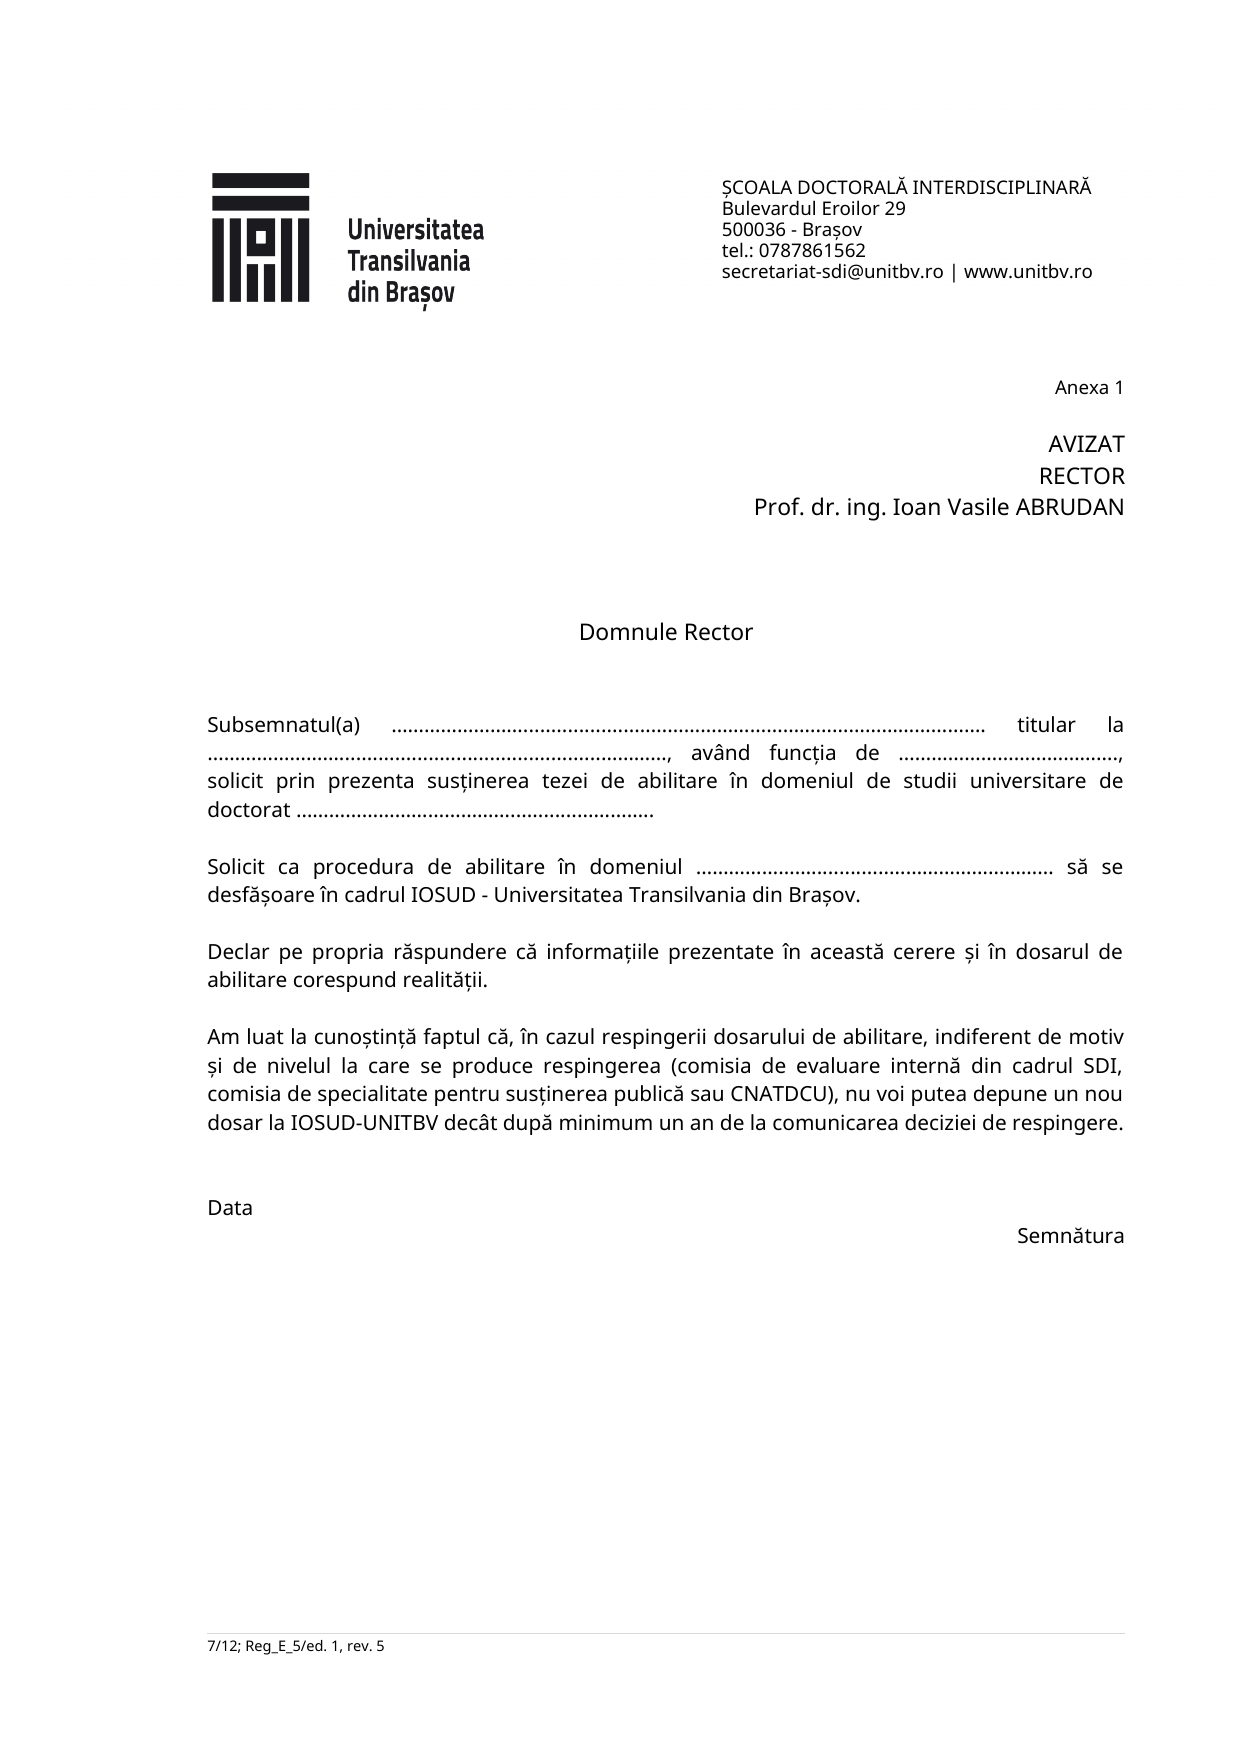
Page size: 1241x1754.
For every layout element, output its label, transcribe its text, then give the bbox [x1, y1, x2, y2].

text Semnătura [207, 1222, 1125, 1250]
picture [53, 96, 1238, 353]
text Am luat la cunoștință faptul că, în cazul respingerii dosarului de abilitare, indiferent de motiv și de nivelul la care se produce respingerea (comisia de evaluare internă din cadrul SDI, comisia de specialitate pentru susținerea publică sau CNATDCU), nu voi putea depune un nou dosar la IOSUD-UNITBV decât după minimum un an de la comunicarea deciziei de respingere. [207, 1022, 1125, 1136]
text AVIZAT [207, 428, 1125, 460]
text Domnule Rector [207, 616, 1125, 647]
text Declar pe propria răspundere că informațiile prezentate în această cerere și în dosarul de abilitare corespund realității. [207, 937, 1125, 994]
text Subsemnatul(a) ……………………....................………………………………………………………. titular la ……………………...............................................…………, având funcția de …………………………………., solicit prin prezenta susținerea tezei de abilitare în domeniul de studii universitare de doctorat …………………………………...............……….. [207, 710, 1125, 823]
text Prof. dr. ing. Ioan Vasile ABRUDAN [207, 491, 1125, 522]
text Anexa 1 [207, 374, 1125, 400]
text RECTOR [207, 460, 1125, 491]
text Solicit ca procedura de abilitare în domeniul …………………..............………………………… să se desfășoare în cadrul IOSUD - Universitatea Transilvania din Brașov. [207, 852, 1125, 909]
text Data [207, 1193, 1125, 1222]
